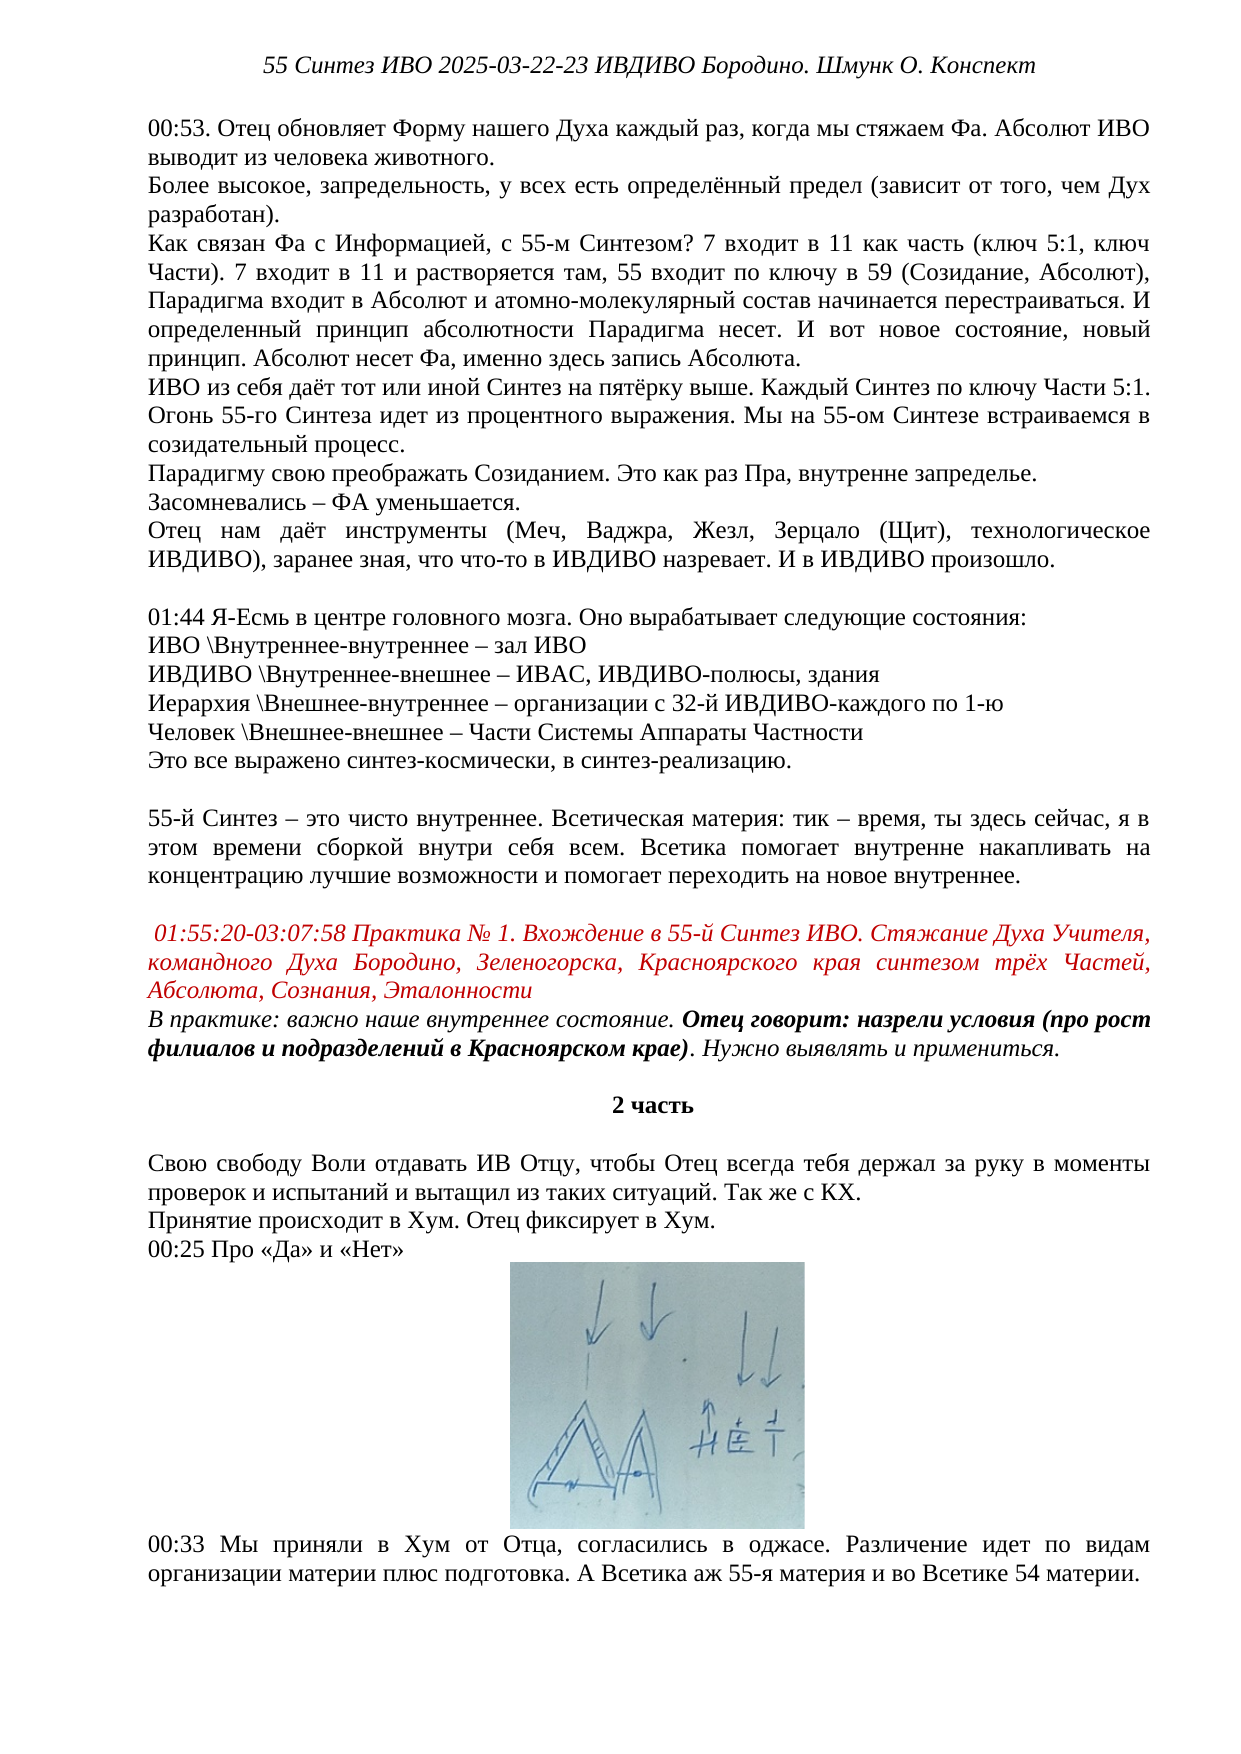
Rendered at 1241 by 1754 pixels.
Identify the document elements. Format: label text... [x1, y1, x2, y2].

text Это все выражено синтез-космически, в синтез-реализацию. [148, 745, 1152, 774]
text 01:55:20-03:07:58 Практика № 1. Вхождение в 55-й Синтез ИВО. Стяжание Духа Учителя, командного Духа Бородино, Зеленогорска, Красноярского края синтезом трёх Частей, Абсолюта, Сознания, Эталонности [148, 918, 1152, 1004]
text 2 часть [148, 1090, 1152, 1119]
text 00:33 Мы приняли в Хум от Отца, согласились в оджасе. Различение идет по видам организации материи плюс подготовка. А Всетика аж 55-я материя и во Всетике 54 материи. [148, 1529, 1152, 1586]
text Засомневались – ФА уменьшается. [148, 487, 1152, 515]
text Отец нам даёт инструменты (Меч, Ваджра, Жезл, Зерцало (Щит), технологическое ИВДИВО), заранее зная, что что-то в ИВДИВО назревает. И в ИВДИВО произошло. [148, 515, 1152, 573]
picture [510, 1262, 805, 1529]
text Как связан Фа с Информацией, с 55-м Синтезом? 7 входит в 11 как часть (ключ 5:1, ключ Части). 7 входит в 11 и растворяется там, 55 входит по ключу в 59 (Созидание, Абсолют), Парадигма входит в Абсолют и атомно-молекулярный состав начинается перестраиваться. И определенный принцип абсолютности Парадигма несет. И вот новое состояние, новый принцип. Абсолют несет Фа, именно здесь запись Абсолюта. [148, 228, 1152, 372]
text Парадигму свою преображать Созиданием. Это как раз Пра, внутренне запределье. [148, 458, 1152, 487]
text Свою свободу Воли отдавать ИВ Отцу, чтобы Отец всегда тебя держал за руку в моменты проверок и испытаний и вытащил из таких ситуаций. Так же с КХ. [148, 1148, 1152, 1205]
text Человек \Внешнее-внешнее – Части Системы Аппараты Частности [148, 717, 1152, 745]
text 00:53. Отец обновляет Форму нашего Духа каждый раз, когда мы стяжаем Фа. Абсолют ИВО выводит из человека животного. [148, 113, 1152, 170]
text ИВО \Внутреннее-внутреннее – зал ИВО [148, 630, 1152, 659]
text В практике: важно наше внутреннее состояние. Отец говорит: назрели условия (про рост филиалов и подразделений в Красноярском крае). Нужно выявлять и примениться. [148, 1004, 1152, 1062]
text Иерархия \Внешнее-внутреннее – организации с 32-й ИВДИВО-каждого по 1-ю [148, 688, 1152, 717]
text 01:44 Я-Есмь в центре головного мозга. Оно вырабатывает следующие состояния: [148, 602, 1152, 630]
text ИВО из себя даёт тот или иной Синтез на пятёрку выше. Каждый Синтез по ключу Части 5:1. Огонь 55-го Синтеза идет из процентного выражения. Мы на 55-ом Синтезе встраиваемся в созидательный процесс. [148, 372, 1152, 458]
text Принятие происходит в Хум. Отец фиксирует в Хум. [148, 1205, 1152, 1234]
text Более высокое, запредельность, у всех есть определённый предел (зависит от того, чем Дух разработан). [148, 170, 1152, 228]
text 55-й Синтез – это чисто внутреннее. Всетическая материя: тик – время, ты здесь сейчас, я в этом времени сборкой внутри себя всем. Всетика помогает внутренне накапливать на концентрацию лучшие возможности и помогает переходить на новое внутреннее. [148, 803, 1152, 889]
text ИВДИВО \Внутреннее-внешнее – ИВАС, ИВДИВО-полюсы, здания [148, 659, 1152, 688]
text 00:25 Про «Да» и «Нет» [148, 1234, 1152, 1263]
